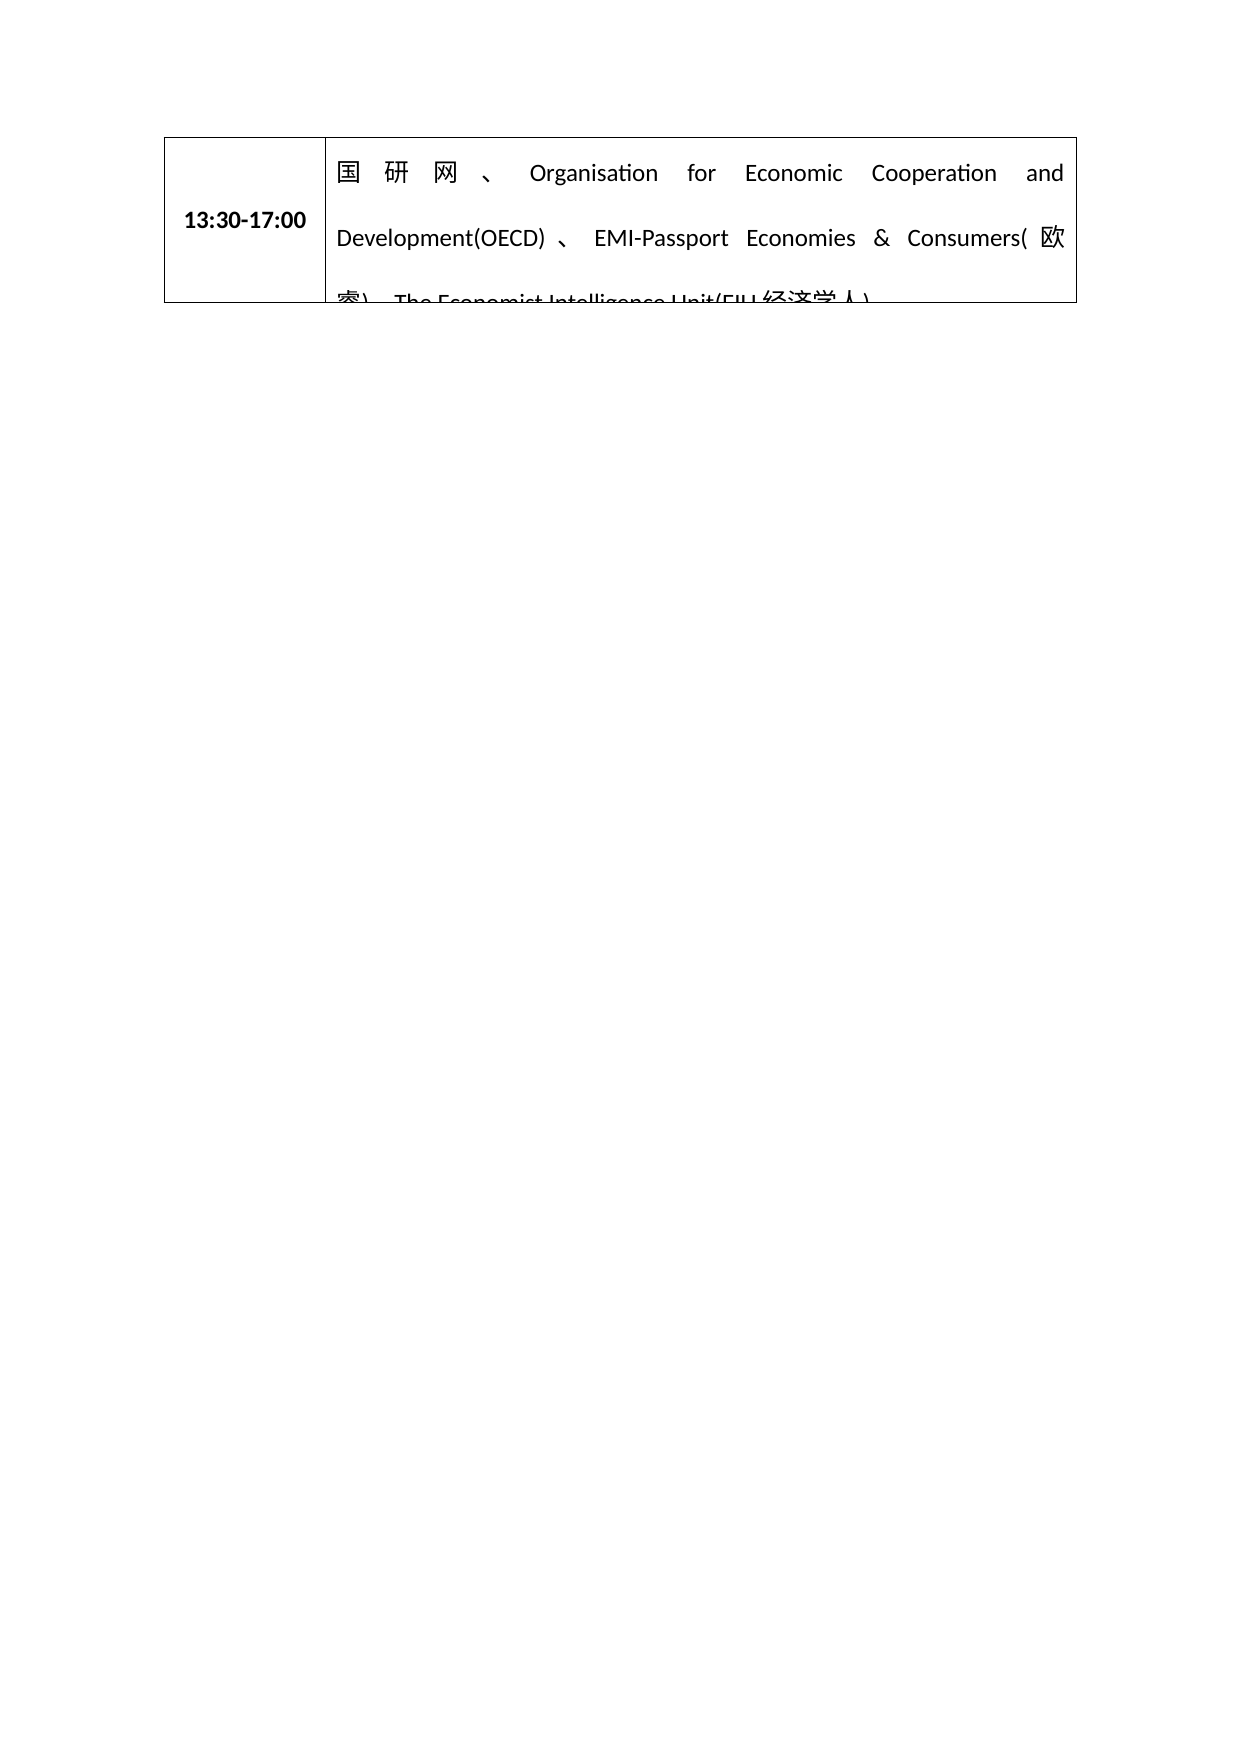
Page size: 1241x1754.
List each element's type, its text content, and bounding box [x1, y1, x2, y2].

table_cell 国研网、Organisation for Economic Cooperation and Development(OECD)、EMI-Passport Economies & Consumers(欧睿)、The Economist Intelligence Unit(EIU,经济学人) [326, 138, 1076, 302]
table_cell 13:30-17:00 [165, 138, 325, 302]
